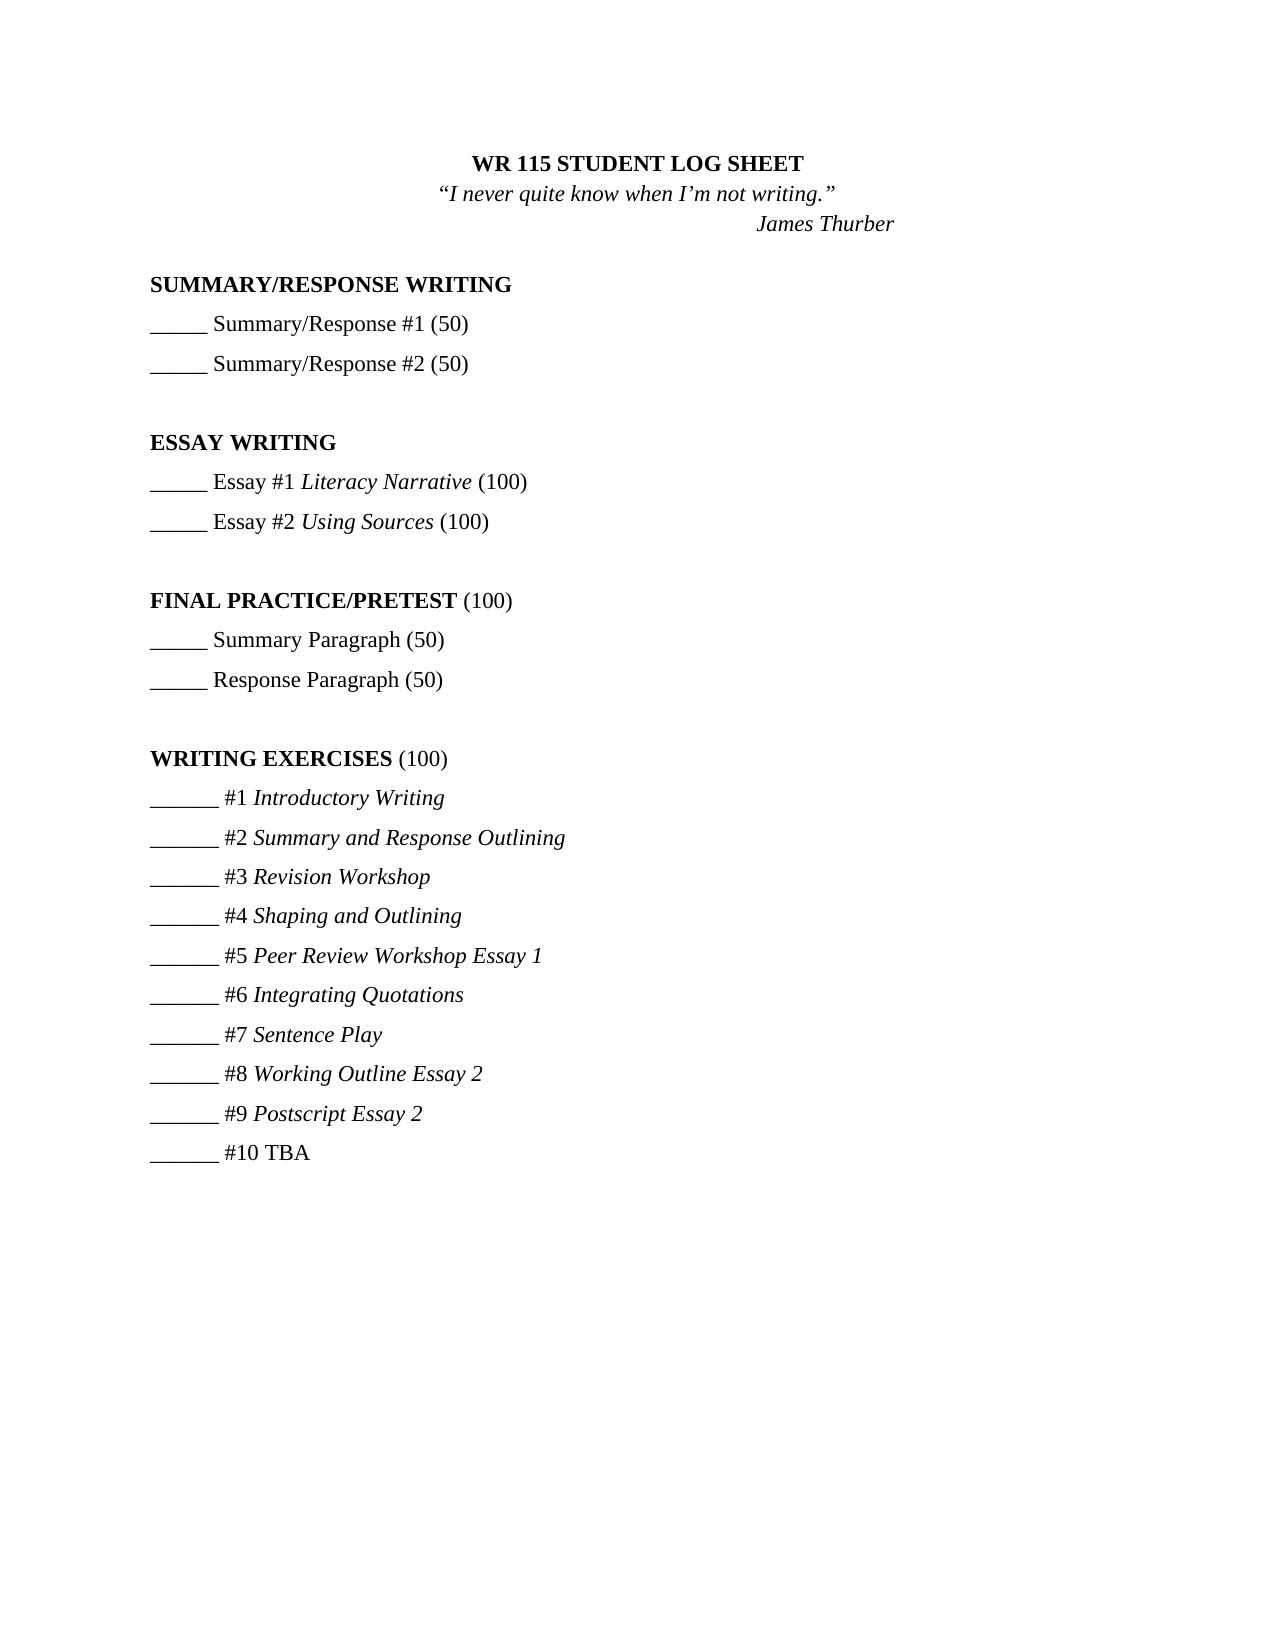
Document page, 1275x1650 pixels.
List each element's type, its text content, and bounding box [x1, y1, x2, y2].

text ______ #1 Introductory Writing [150, 784, 1125, 810]
text ______ #2 Summary and Response Outlining [150, 823, 1125, 850]
text ______ #6 Integrating Quotations [150, 981, 1125, 1008]
text ______ #4 Shaping and Outlining [150, 902, 1125, 929]
text _____ Response Paragraph (50) [150, 666, 1125, 692]
text WR 115 STUDENT LOG SHEET [150, 150, 1125, 176]
text ______ #9 Postscript Essay 2 [150, 1100, 1125, 1126]
text James Thurber [450, 210, 1125, 237]
text ESSAY WRITING [150, 429, 1125, 455]
text ______ #10 TBA [150, 1139, 1125, 1166]
text FINAL PRACTICE/PRETEST (100) [150, 587, 1125, 613]
text ______ #3 Revision Workshop [150, 863, 1125, 889]
text ______ #8 Working Outline Essay 2 [150, 1060, 1125, 1087]
text ______ #7 Sentence Play [150, 1021, 1125, 1047]
text _____ Summary Paragraph (50) [150, 626, 1125, 652]
text _____ Essay #1 Literacy Narrative (100) [150, 468, 1125, 494]
text _____ Summary/Response #1 (50) [150, 310, 1125, 337]
text ______ #5 Peer Review Workshop Essay 1 [150, 942, 1125, 968]
text _____ Essay #2 Using Sources (100) [150, 508, 1125, 534]
text _____ Summary/Response #2 (50) [150, 350, 1125, 376]
text “I never quite know when I’m not writing.” [150, 180, 1125, 207]
text WRITING EXERCISES (100) [150, 744, 1125, 771]
text SUMMARY/RESPONSE WRITING [150, 271, 1125, 297]
